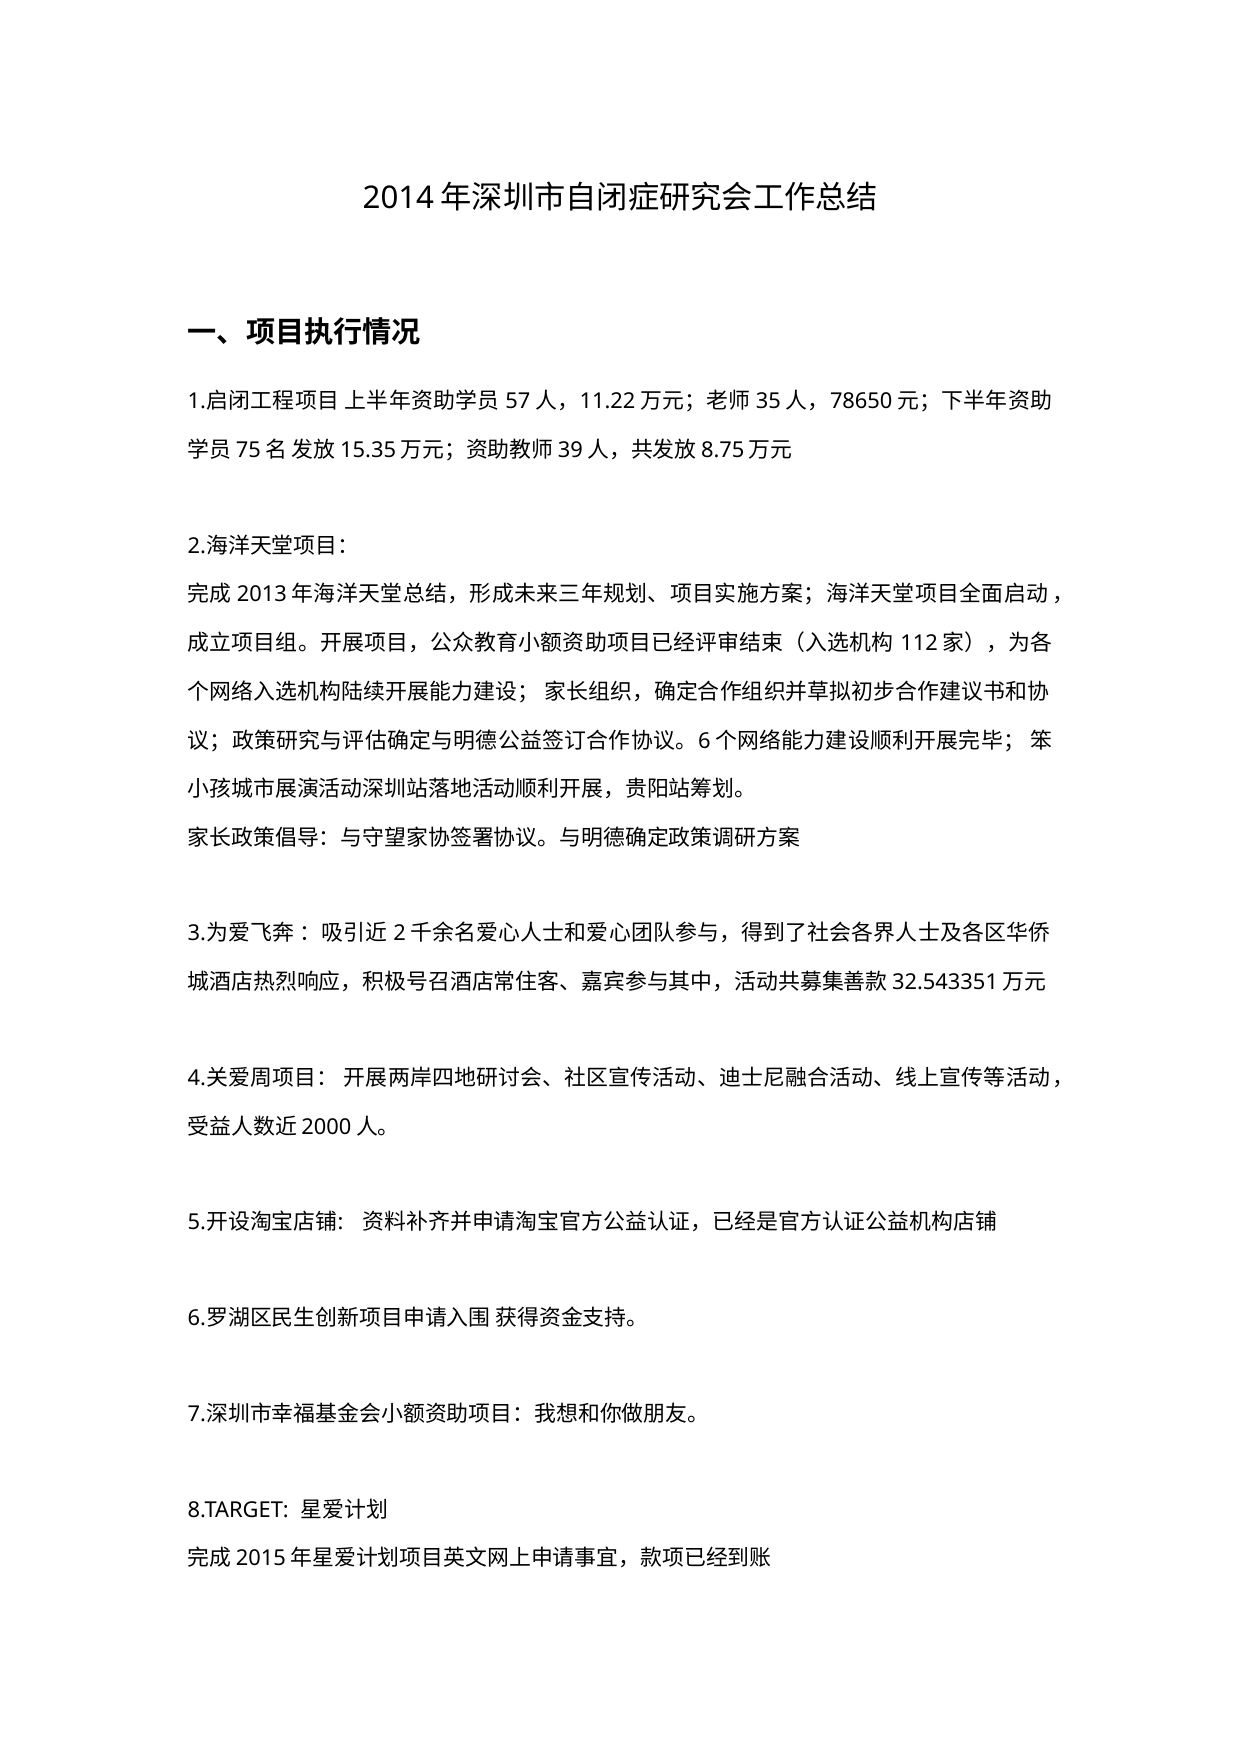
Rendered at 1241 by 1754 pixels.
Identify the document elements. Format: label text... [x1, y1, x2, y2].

text 完成2015年星爱计划项目英文网上申请事宜，款项已经到账 [187, 1539, 1053, 1572]
text 2.海洋天堂项目： [187, 528, 1053, 560]
text 家长政策倡导：与守望家协签署协议。与明德确定政策调研方案 [187, 819, 1053, 852]
text 3.为爱飞奔 ：吸引近2千余名爱心人士和爱心团队参与，得到了社会各界人士及各区华侨城酒店热烈响应，积极号召酒店常住客、嘉宾参与其中，活动共募集善款32.543351万元 [187, 915, 1053, 996]
text 一、项目执行情况 [187, 297, 1053, 362]
text 4.关爱周项目： 开展两岸四地研讨会、社区宣传活动、迪士尼融合活动、线上宣传等活动，受益人数近2000人。 [187, 1059, 1053, 1141]
text 8.TARGET: 星爱计划 [187, 1491, 1053, 1524]
text 6.罗湖区民生创新项目申请入围 获得资金支持。 [187, 1300, 1053, 1332]
text 1.启闭工程项目 上半年资助学员57人，11.22万元；老师35人，78650元；下半年资助学员75名 发放15.35万元；资助教师39人，共发放8.75万元 [187, 383, 1053, 464]
text 完成2013年海洋天堂总结，形成未来三年规划、项目实施方案；海洋天堂项目全面启动，成立项目组。开展项目，公众教育小额资助项目已经评审结束（入选机构112家），为各个网络入选机构陆续开展能力建设； 家长组织，确定合作组织并草拟初步合作建议书和协议；政策研究与评估确定与明德公益签订合作协议。6个网络能力建设顺利开展完毕； 笨小孩城市展演活动深圳站落地活动顺利开展，贵阳站筹划。 [187, 576, 1053, 803]
text 5.开设淘宝店铺: 资料补齐并申请淘宝官方公益认证，已经是官方认证公益机构店铺 [187, 1204, 1053, 1237]
text 7.深圳市幸福基金会小额资助项目：我想和你做朋友。 [187, 1396, 1053, 1428]
text 2014年深圳市自闭症研究会工作总结 [187, 162, 1053, 227]
